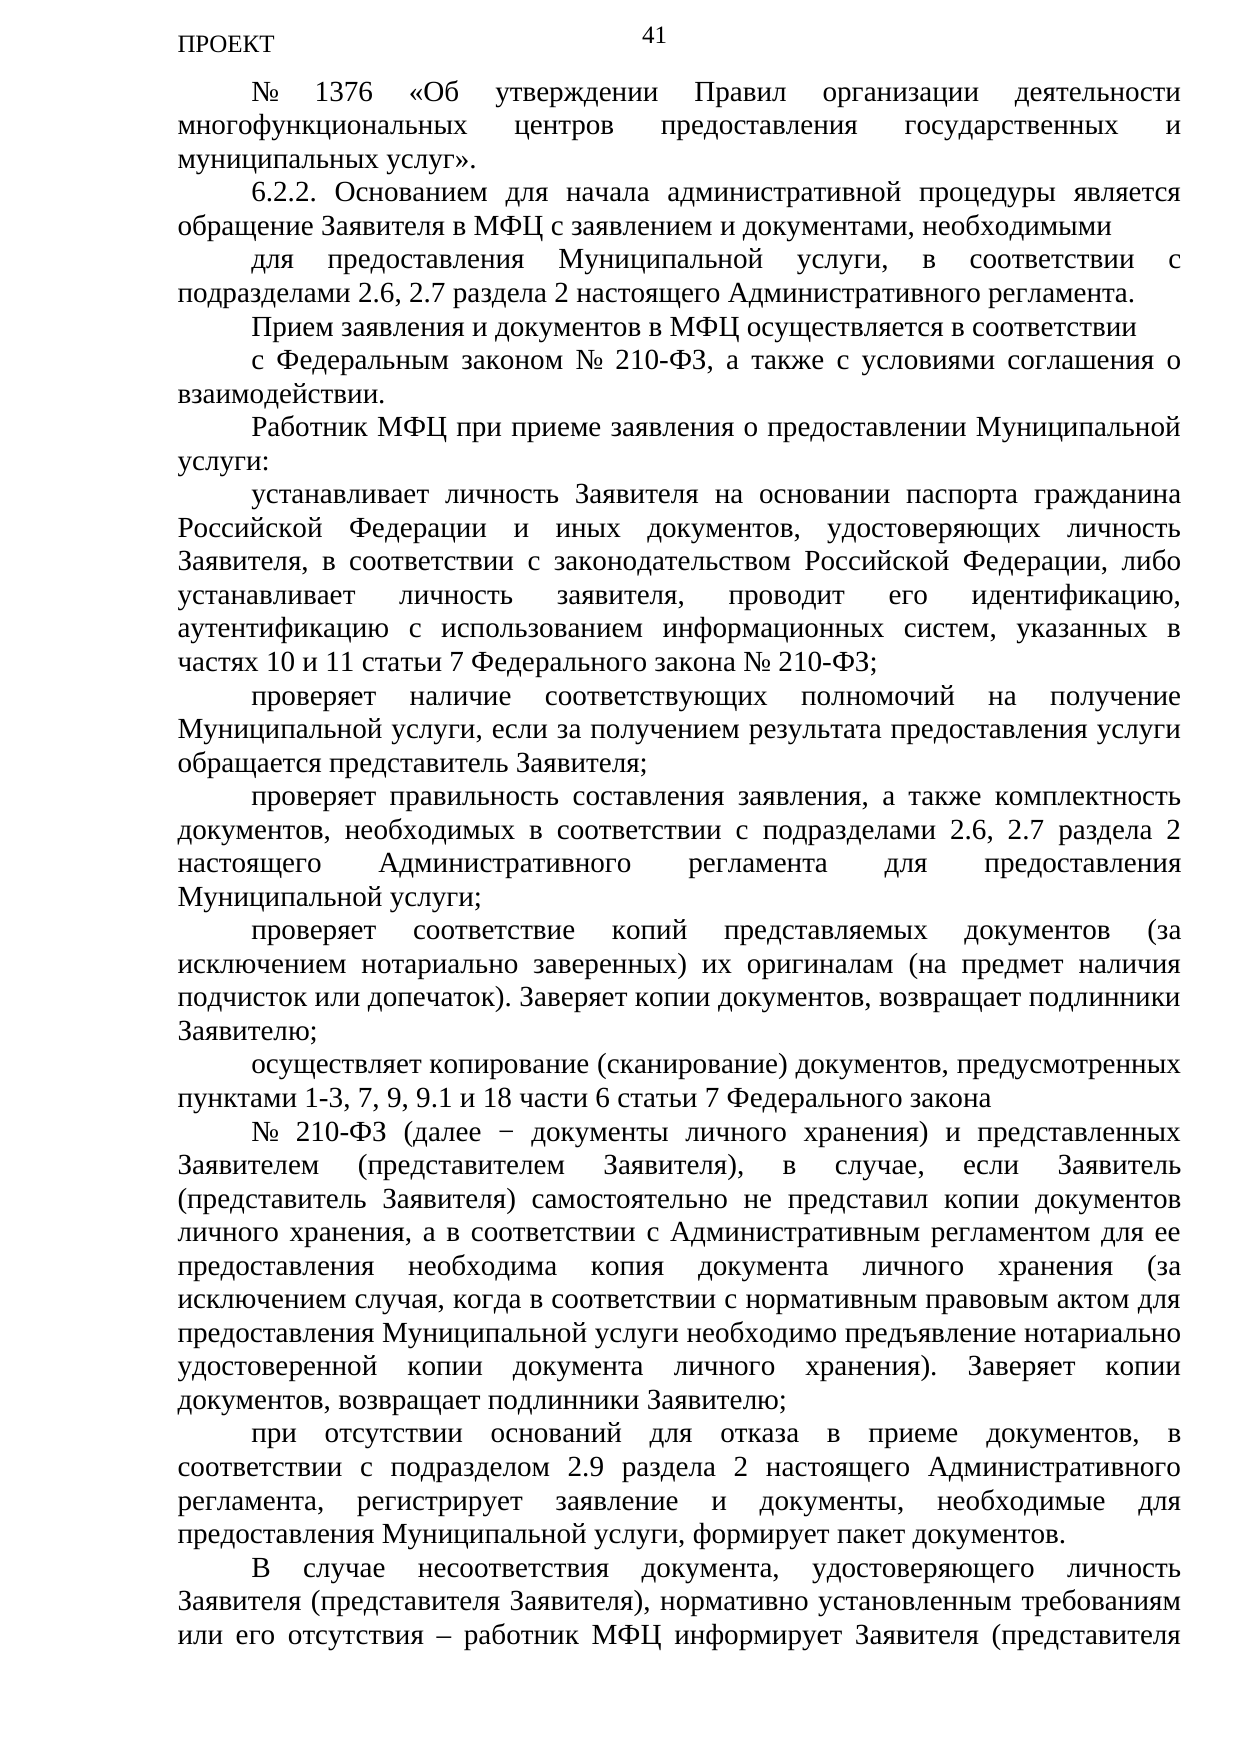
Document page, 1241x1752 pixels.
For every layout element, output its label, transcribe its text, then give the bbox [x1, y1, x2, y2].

text № 210-ФЗ (далее − документы личного хранения) и представленных Заявителем (представителем Заявителя), в случае, если Заявитель (представитель Заявителя) самостоятельно не представил копии документов личного хранения, а в соответствии с Административным регламентом для ее предоставления необходима копия документа личного хранения (за исключением случая, когда в соответствии с нормативным правовым актом для предоставления Муниципальной услуги необходимо предъявление нотариально удостоверенной копии документа личного хранения). Заверяет копии документов, возвращает подлинники Заявителю; [177, 1114, 1182, 1416]
text проверяет соответствие копий представляемых документов (за исключением нотариально заверенных) их оригиналам (на предмет наличия подчисток или допечаток). Заверяет копии документов, возвращает подлинники Заявителю; [177, 912, 1182, 1047]
text устанавливает личность Заявителя на основании паспорта гражданина Российской Федерации и иных документов, удостоверяющих личность Заявителя, в соответствии с законодательством Российской Федерации, либо устанавливает личность заявителя, проводит его идентификацию, аутентификацию с использованием информационных систем, указанных в частях 10 и 11 статьи 7 Федерального закона № 210-ФЗ; [177, 476, 1182, 678]
text Работник МФЦ при приеме заявления о предоставлении Муниципальной услуги: [177, 409, 1182, 476]
text 6.2.2. Основанием для начала административной процедуры является обращение Заявителя в МФЦ с заявлением и документами, необходимыми [177, 174, 1182, 242]
text при отсутствии оснований для отказа в приеме документов, в соответствии с подразделом 2.9 раздела 2 настоящего Административного регламента, регистрирует заявление и документы, необходимые для предоставления Муниципальной услуги, формирует пакет документов. [177, 1416, 1182, 1550]
text № 1376 «Об утверждении Правил организации деятельности многофункциональных центров предоставления государственных и муниципальных услуг». [177, 74, 1182, 174]
text Прием заявления и документов в МФЦ осуществляется в соответствии [177, 309, 1182, 342]
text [177, 1550, 1182, 1650]
text проверяет правильность составления заявления, а также комплектность документов, необходимых в соответствии с подразделами 2.6, 2.7 раздела 2 настоящего Административного регламента для предоставления Муниципальной услуги; [177, 778, 1182, 912]
text осуществляет копирование (сканирование) документов, предусмотренных пунктами 1-3, 7, 9, 9.1 и 18 части 6 статьи 7 Федерального закона [177, 1047, 1182, 1114]
text для предоставления Муниципальной услуги, в соответствии с подразделами 2.6, 2.7 раздела 2 настоящего Административного регламента. [177, 242, 1182, 309]
text с Федеральным законом № 210-ФЗ, а также с условиями соглашения о взаимодействии. [177, 342, 1182, 409]
text проверяет наличие соответствующих полномочий на получение Муниципальной услуги, если за получением результата предоставления услуги обращается представитель Заявителя; [177, 678, 1182, 778]
